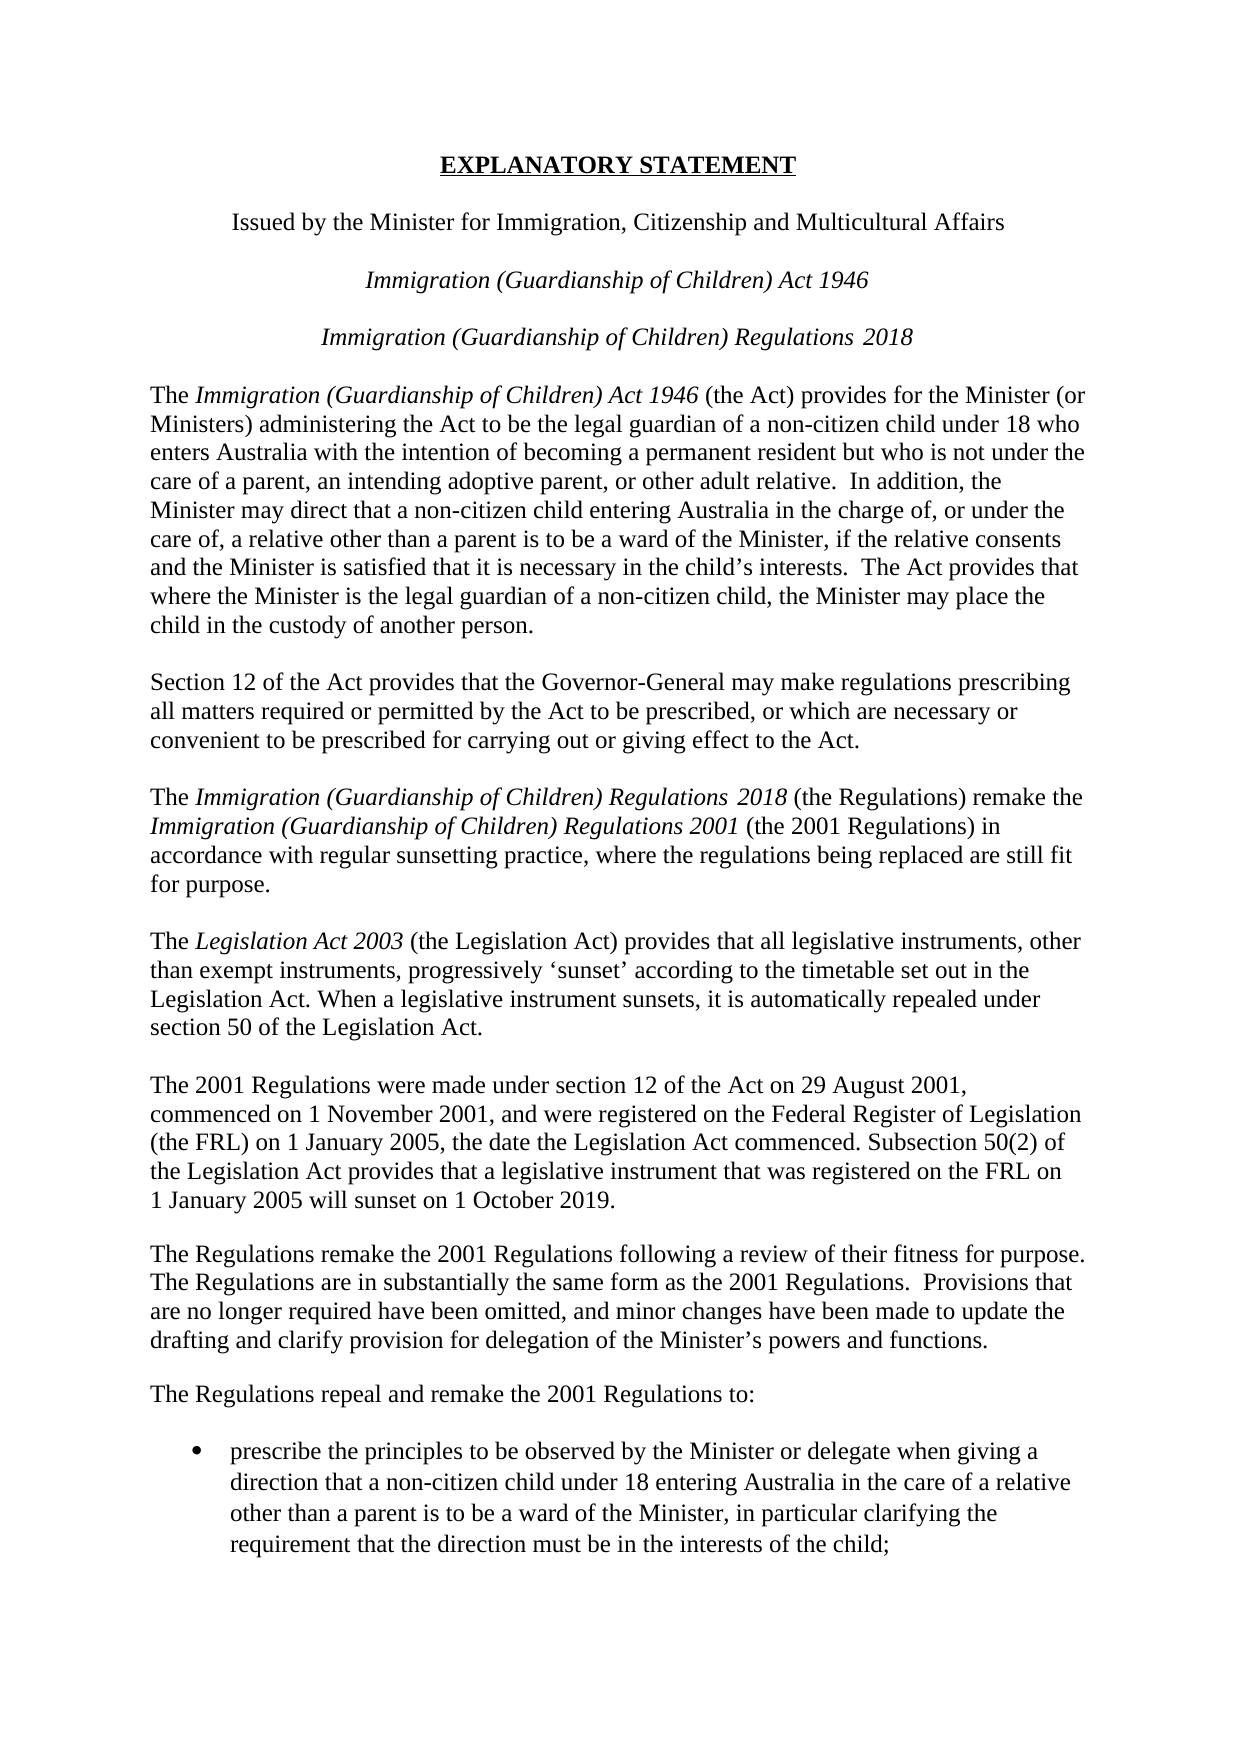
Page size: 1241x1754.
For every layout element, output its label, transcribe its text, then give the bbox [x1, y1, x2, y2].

text Section 12 of the Act provides that the Governor-General may make regulations prescribing all matters required or permitted by the Act to be prescribed, or which are necessary or convenient to be prescribed for carrying out or giving effect to the Act. [150, 667, 1090, 754]
text Immigration (Guardianship of Children) Regulations 2018 [150, 322, 1086, 351]
text The Regulations remake the 2001 Regulations following a review of their fitness for purpose. The Regulations are in substantially the same form as the 2001 Regulations. Provisions that are no longer required have been omitted, and minor changes have been made to update the drafting and clarify provision for delegation of the Minister’s powers and functions. [150, 1239, 1090, 1354]
text EXPLANATORY STATEMENT [150, 150, 1086, 179]
text The 2001 Regulations were made under section 12 of the Act on 29 August 2001, commenced on 1 November 2001, and were registered on the Federal Register of Legislation (the FRL) on 1 January 2005, the date the Legislation Act commenced. Subsection 50(2) of the Legislation Act provides that a legislative instrument that was registered on the FRL on 1 January 2005 will sunset on 1 October 2019. [150, 1070, 1086, 1214]
text The Regulations repeal and remake the 2001 Regulations to: [150, 1379, 1090, 1407]
text Immigration (Guardianship of Children) Act 1946 [150, 265, 1086, 294]
text Issued by the Minister for Immigration, Citizenship and Multicultural Affairs [150, 207, 1086, 236]
text The Immigration (Guardianship of Children) Regulations 2018 (the Regulations) remake the Immigration (Guardianship of Children) Regulations 2001 (the 2001 Regulations) in accordance with regular sunsetting practice, where the regulations being replaced are still fit for purpose. [150, 782, 1086, 897]
text The Immigration (Guardianship of Children) Act 1946 (the Act) provides for the Minister (or Ministers) administering the Act to be the legal guardian of a non-citizen child under 18 who enters Australia with the intention of becoming a permanent resident but who is not under the care of a parent, an intending adoptive parent, or other adult relative. In addition, the Minister may direct that a non-citizen child entering Australia in the charge of, or under the care of, a relative other than a parent is to be a ward of the Minister, if the relative consents and the Minister is satisfied that it is necessary in the child’s interests. The Act provides that where the Minister is the legal guardian of a non-citizen child, the Minister may place the child in the custody of another person. [150, 380, 1090, 639]
list prescribe the principles to be observed by the Minister or delegate when giving a direction that a non-citizen child under 18 entering Australia in the care of a relative other than a parent is to be a ward of the Minister, in particular clarifying the requirement that the direction must be in the interests of the child; [192, 1436, 1090, 1558]
text The Legislation Act 2003 (the Legislation Act) provides that all legislative instruments, other than exempt instruments, progressively ‘sunset’ according to the timetable set out in the Legislation Act. When a legislative instrument sunsets, it is automatically repealed under section 50 of the Legislation Act. [150, 926, 1086, 1041]
